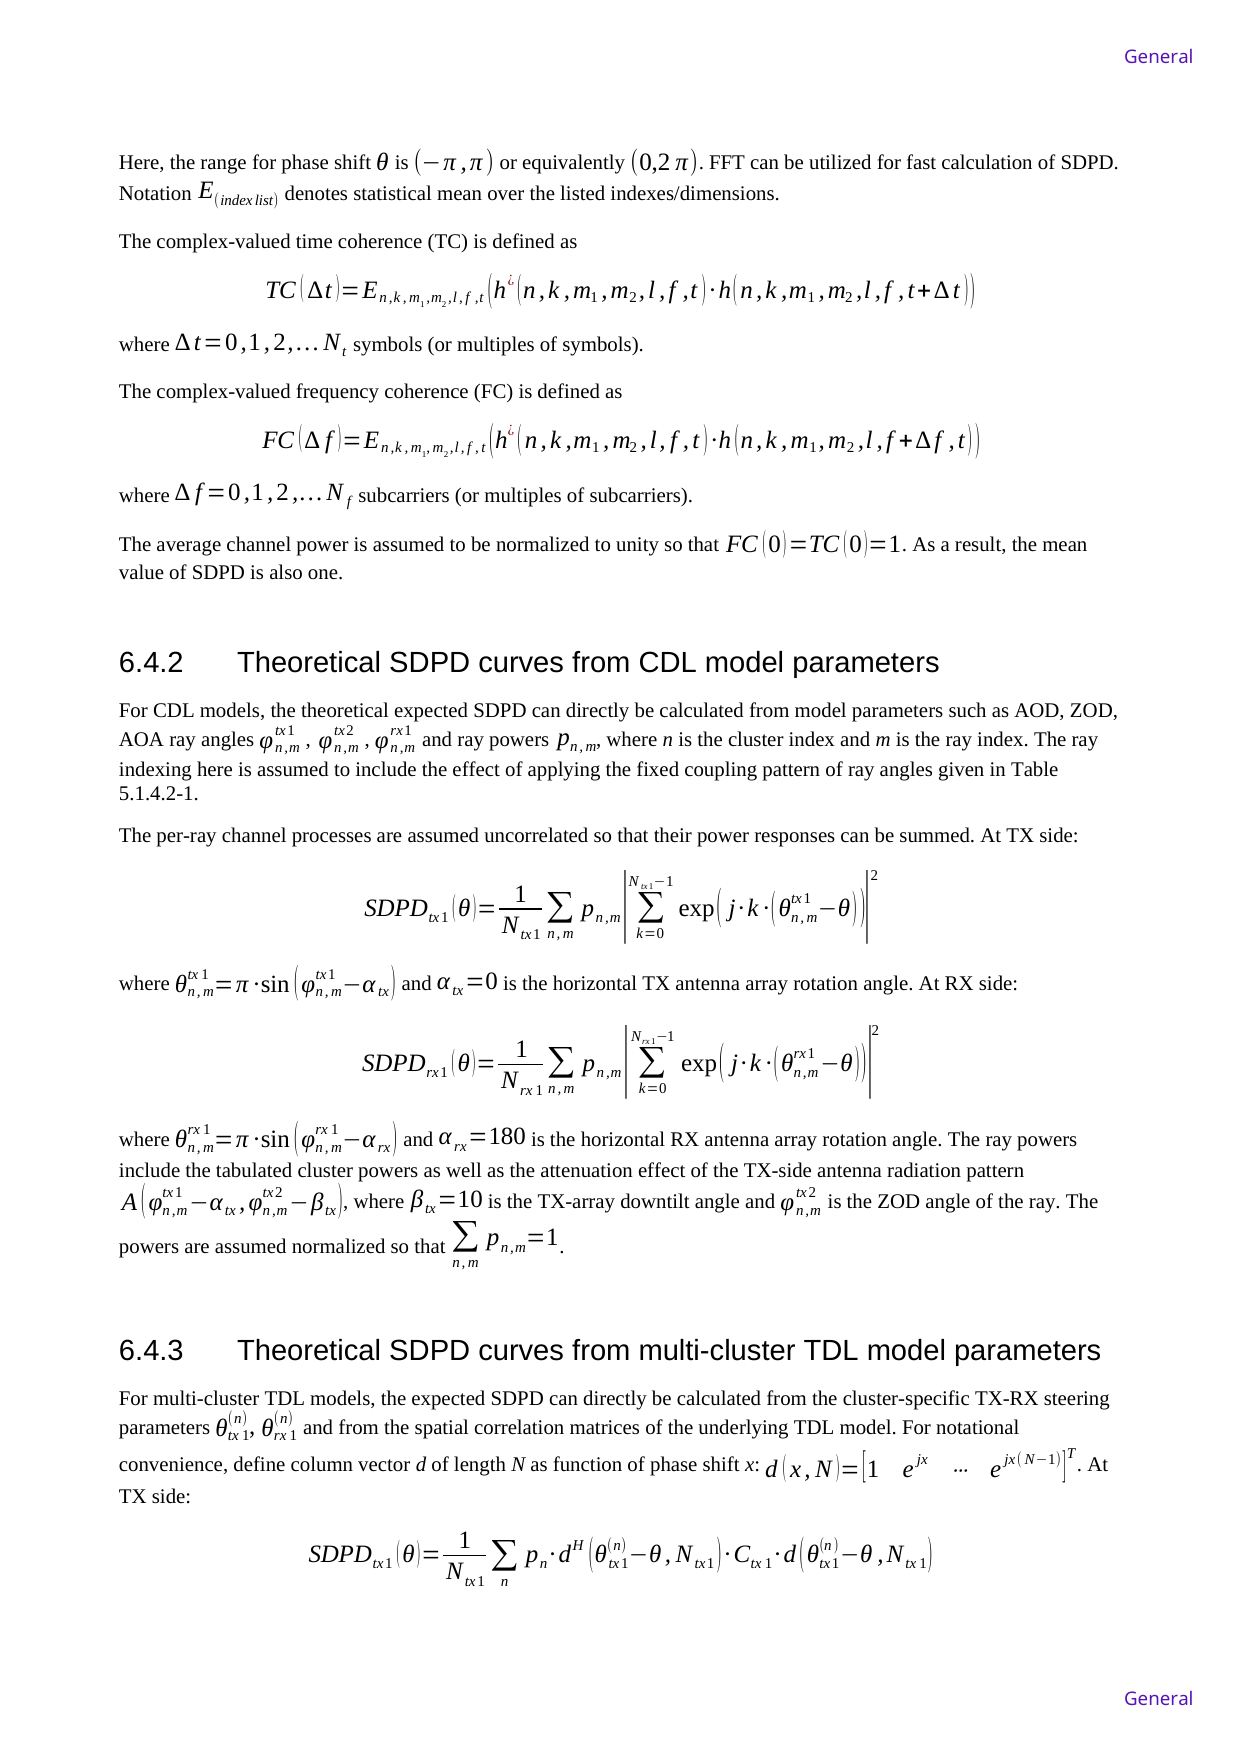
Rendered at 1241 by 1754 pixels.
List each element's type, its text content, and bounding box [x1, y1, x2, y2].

subtitle 6.4.2 Theoretical SDPD curves from CDL model parameters [119, 645, 1121, 679]
text The complex-valued frequency coherence (FC) is defined as [119, 379, 1121, 403]
text For CDL models, the theoretical expected SDPD can directly be calculated from model parameters such as AOD, ZOD, AOA ray angles , , and ray powers , where n is the cluster index and m is the ray index. The ray indexing here is assumed to include the effect of applying the fixed coupling pattern of ray angles given in Table 5.1.4.2-1. [119, 697, 1121, 804]
text where and is the horizontal TX antenna array rotation angle. At RX side: [119, 964, 1121, 1003]
text The average channel power is assumed to be normalized to unity so that . As a result, the mean value of SDPD is also one. [119, 529, 1121, 584]
text The complex-valued time coherence (TC) is defined as [119, 228, 1121, 253]
text where and is the horizontal RX antenna array rotation angle. The ray powers include the tabulated cluster powers as well as the attenuation effect of the TX-side antenna radiation pattern , where is the TX-array downtilt angle and is the ZOD angle of the ray. The powers are assumed normalized so that . [119, 1119, 1121, 1272]
text For multi-cluster TDL models, the expected SDPD can directly be calculated from the cluster-specific TX-RX steering parameters , and from the spatial correlation matrices of the underlying TDL model. For notational convenience, define column vector d of length N as function of phase shift x: . At TX side: [119, 1385, 1121, 1508]
text where symbols (or multiples of symbols). [119, 329, 1121, 360]
subtitle 6.4.3 Theoretical SDPD curves from multi-cluster TDL model parameters [119, 1333, 1121, 1367]
text where subcarriers (or multiples of subcarriers). [119, 479, 1121, 510]
text The per-ray channel processes are assumed uncorrelated so that their power responses can be summed. At TX side: [119, 823, 1121, 847]
text Here, the range for phase shift is or equivalently . FFT can be utilized for fast calculation of SDPD. Notation denotes statistical mean over the listed indexes/dimensions. [119, 147, 1121, 210]
